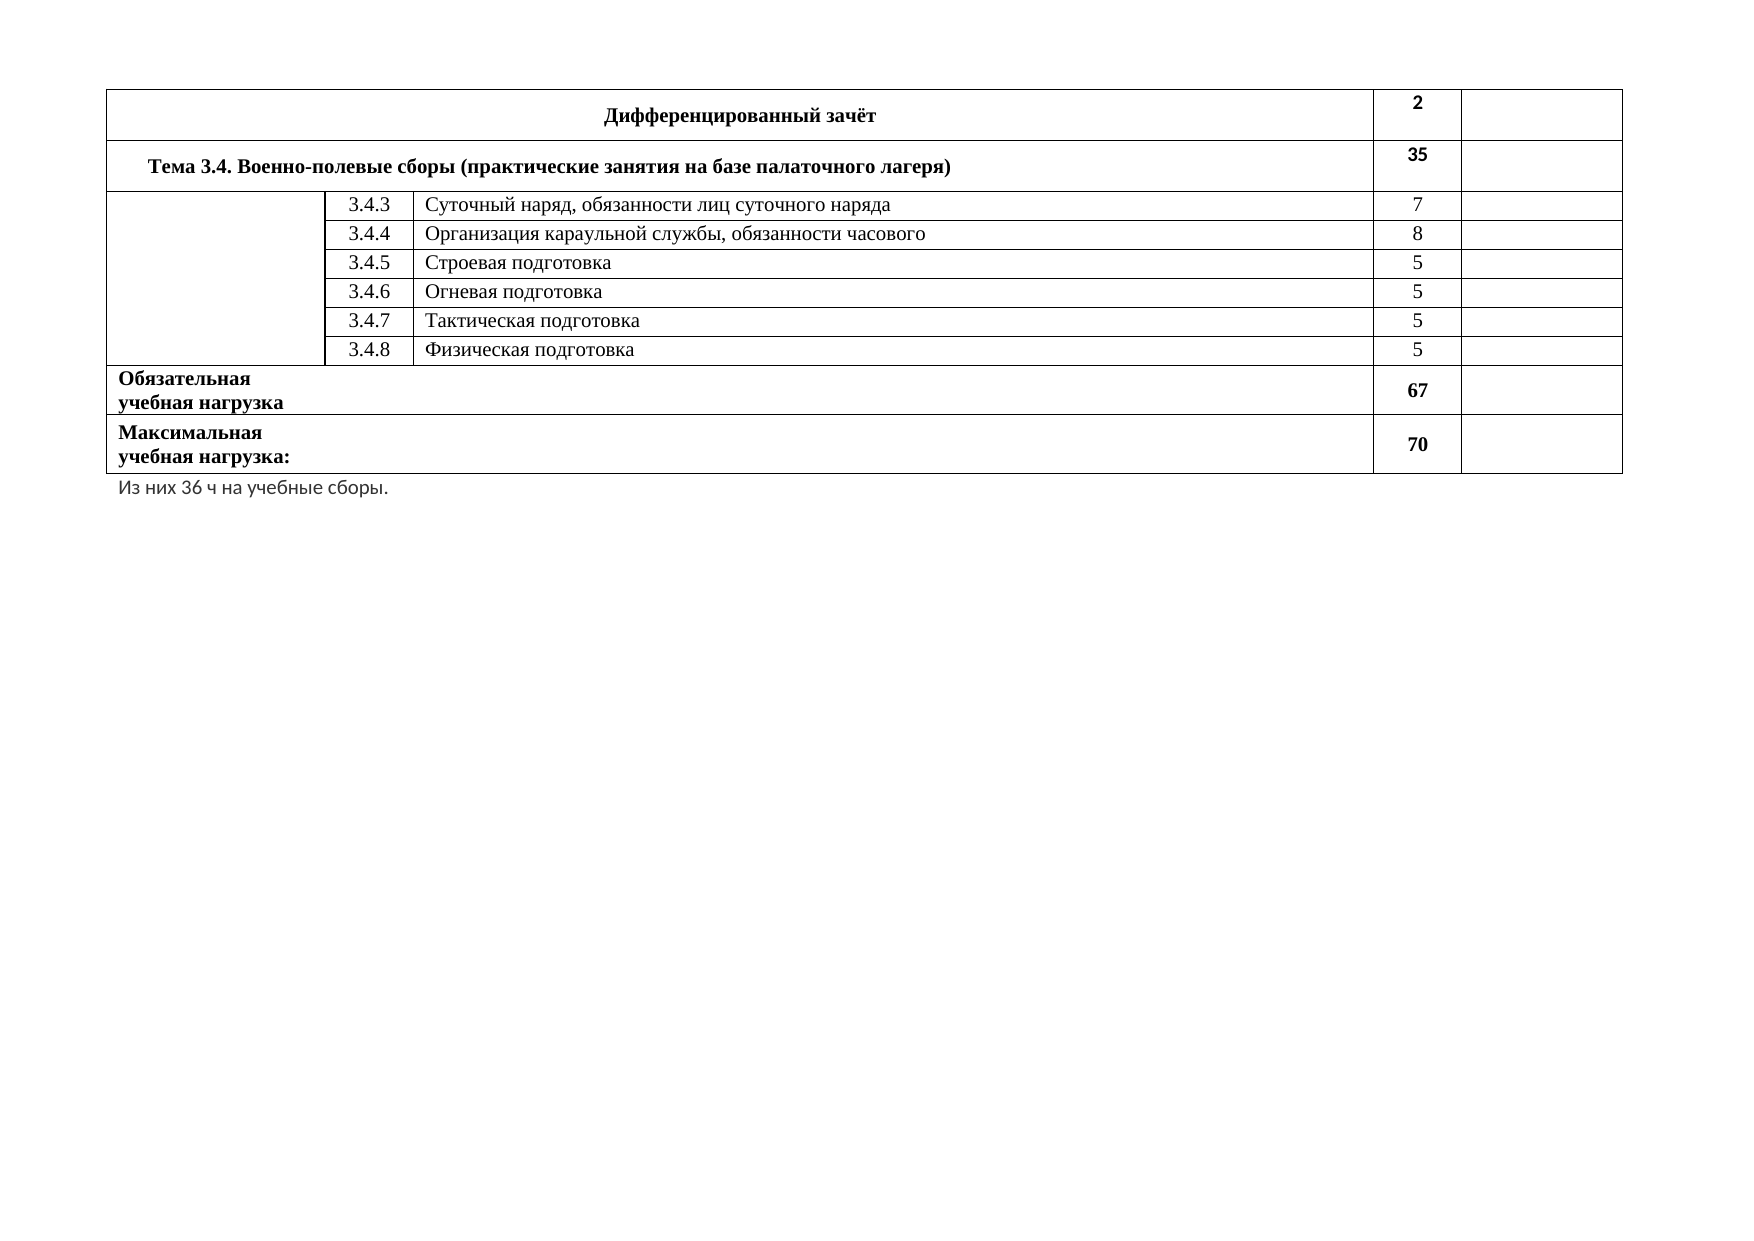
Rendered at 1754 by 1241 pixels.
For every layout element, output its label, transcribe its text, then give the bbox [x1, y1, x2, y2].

table_cell 67 [1374, 366, 1461, 414]
table_cell Тактическая подготовка [414, 308, 1373, 336]
table_cell [325, 415, 1373, 473]
table_cell 5 [1374, 279, 1461, 307]
table_cell Обязательная учебная нагрузка [107, 366, 325, 414]
table_cell 70 [1374, 415, 1461, 473]
table_cell [1462, 141, 1622, 191]
table_cell 5 [1374, 337, 1461, 364]
table_cell 5 [1374, 250, 1461, 278]
table_cell 3.4.8 [326, 337, 413, 364]
table_cell 3.4.7 [326, 308, 413, 336]
table_cell 3.4.5 [326, 250, 413, 278]
table_cell [1462, 279, 1622, 307]
table_cell [107, 192, 324, 364]
table_cell [325, 366, 1373, 414]
table_cell Максимальная учебная нагрузка: [107, 415, 325, 473]
table_cell Тема 3.4. Военно-полевые сборы (практические занятия на базе палаточного лагеря) [107, 141, 1373, 191]
table_cell Организация караульной службы, обязанности часового [414, 221, 1373, 249]
table_cell 35 [1374, 141, 1461, 191]
table_cell 3.4.6 [326, 279, 413, 307]
table_cell 8 [1374, 221, 1461, 249]
table_cell Строевая подготовка [414, 250, 1373, 278]
table_cell [1462, 90, 1622, 140]
text Из них 36 ч на учебные сборы. [118, 474, 1636, 499]
table_cell 5 [1374, 308, 1461, 336]
table_cell [1462, 415, 1622, 473]
table_cell [1462, 308, 1622, 336]
table_cell [1462, 337, 1622, 364]
table_cell 7 [1374, 192, 1461, 220]
table_cell [1462, 192, 1622, 220]
table_cell Огневая подготовка [414, 279, 1373, 307]
table_cell 2 [1374, 90, 1461, 140]
table_cell 3.4.3 [326, 192, 413, 220]
table_cell [1462, 221, 1622, 249]
table_cell Суточный наряд, обязанности лиц суточного наряда [414, 192, 1373, 220]
table_cell [1462, 250, 1622, 278]
table_cell 3.4.4 [326, 221, 413, 249]
table_cell Дифференцированный зачёт [107, 90, 1373, 140]
table_cell Физическая подготовка [414, 337, 1373, 364]
table_cell [1462, 366, 1622, 414]
